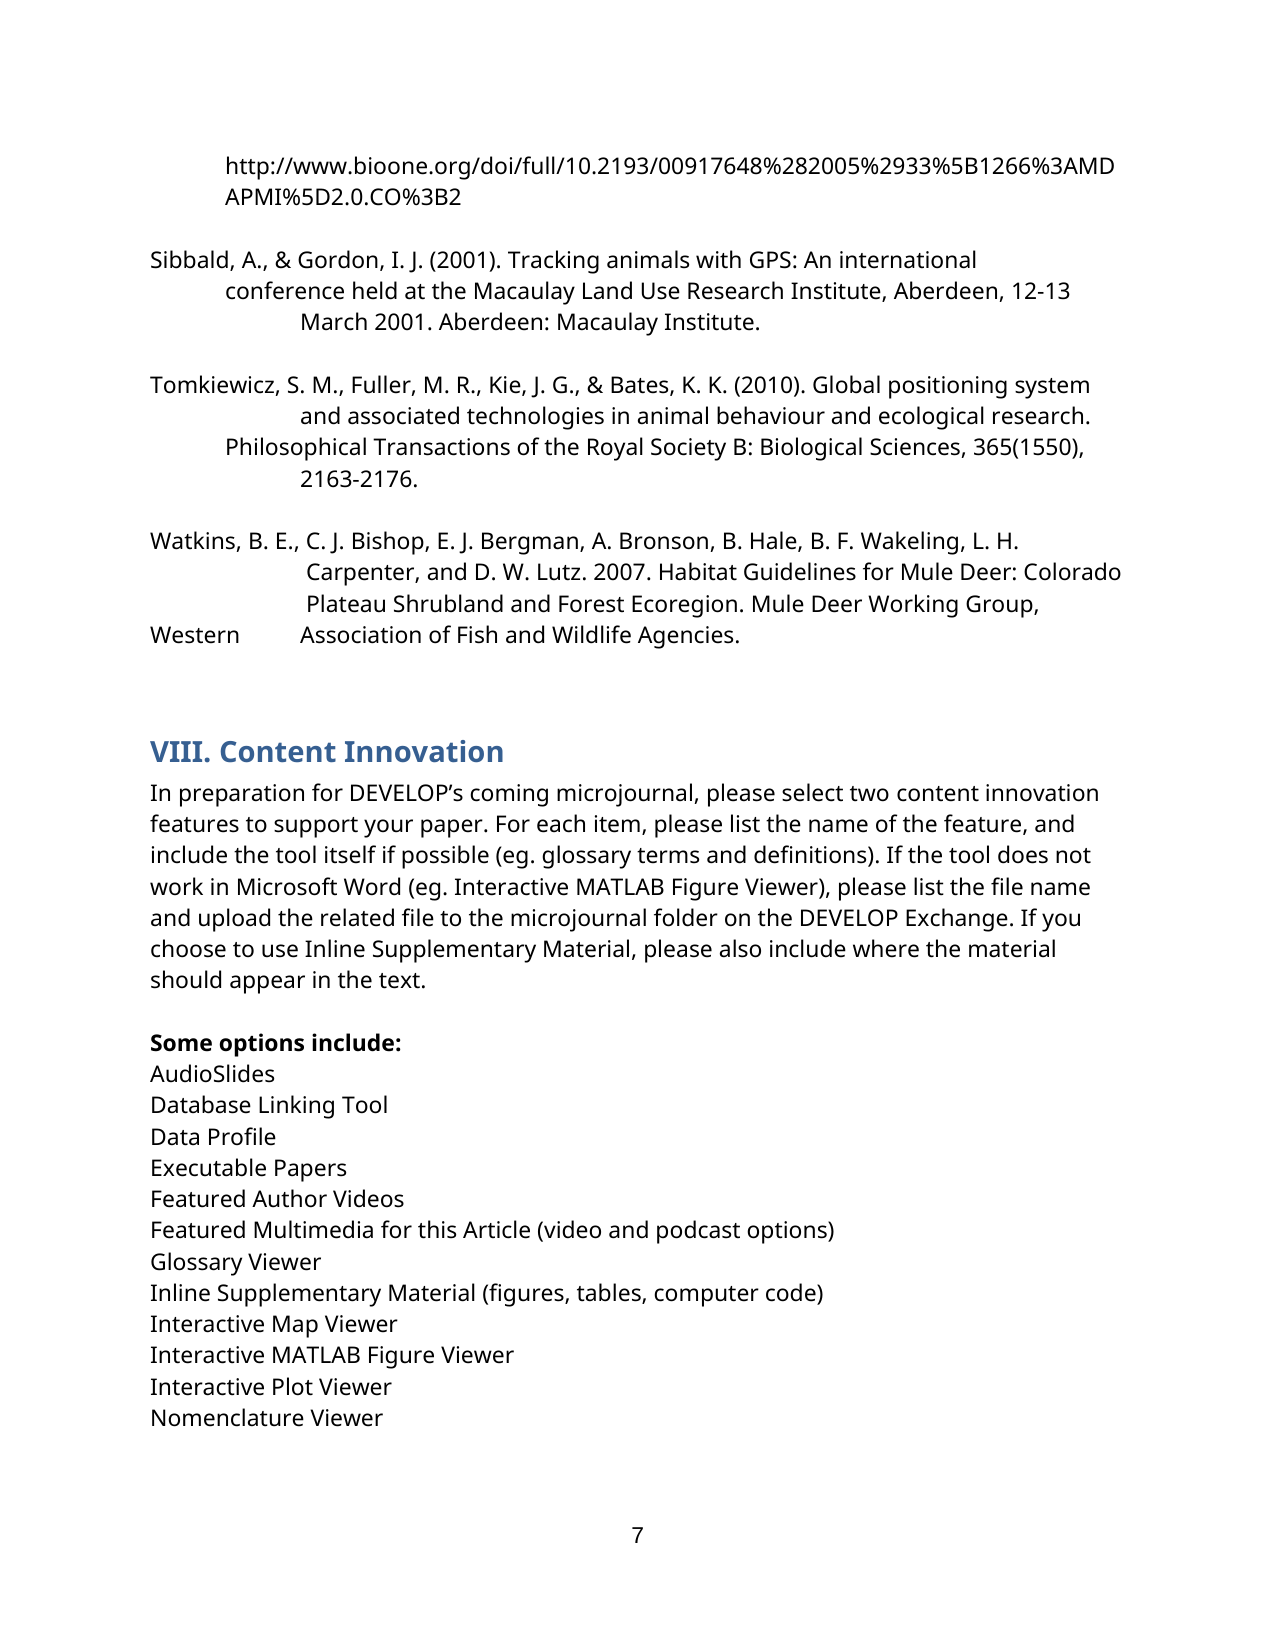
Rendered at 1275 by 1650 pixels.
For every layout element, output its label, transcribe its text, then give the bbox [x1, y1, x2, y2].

text Inline Supplementary Material (figures, tables, computer code) [150, 1277, 1125, 1308]
text Nomenclature Viewer [150, 1402, 1125, 1433]
text Sibbald, A., & Gordon, I. J. (2001). Tracking animals with GPS: An international conference held at the Macaulay Land Use Research Institute, Aberdeen, 12-13 March 2001. Aberdeen: Macaulay Institute. [150, 244, 1125, 337]
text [150, 150, 1125, 212]
text Database Linking Tool [150, 1089, 1125, 1121]
text Interactive MATLAB Figure Viewer [150, 1339, 1125, 1371]
text Executable Papers [150, 1152, 1125, 1183]
text Some options include: [150, 1027, 1125, 1058]
text Interactive Plot Viewer [150, 1371, 1125, 1402]
text Featured Multimedia for this Article (video and podcast options) [150, 1214, 1125, 1246]
text Tomkiewicz, S. M., Fuller, M. R., Kie, J. G., & Bates, K. K. (2010). Global positioning system and associated technologies in animal behaviour and ecological research. Philosophical Transactions of the Royal Society B: Biological Sciences, 365(1550), 2163-2176. [150, 369, 1125, 494]
text Data Profile [150, 1121, 1125, 1152]
text Interactive Map Viewer [150, 1308, 1125, 1339]
text AudioSlides [150, 1058, 1125, 1089]
text Watkins, B. E., C. J. Bishop, E. J. Bergman, A. Bronson, B. Hale, B. F. Wakeling, L. H. Carpenter, and D. W. Lutz. 2007. Habitat Guidelines for Mule Deer: Colorado Plateau Shrubland and Forest Ecoregion. Mule Deer Working Group, Western Association of Fish and Wildlife Agencies. [150, 525, 1125, 650]
subtitle VIII. Content Innovation [150, 731, 1125, 771]
text Featured Author Videos [150, 1183, 1125, 1214]
text Glossary Viewer [150, 1246, 1125, 1277]
text In preparation for DEVELOP’s coming microjournal, please select two content innovation features to support your paper. For each item, please list the name of the feature, and include the tool itself if possible (eg. glossary terms and definitions). If the tool does not work in Microsoft Word (eg. Interactive MATLAB Figure Viewer), please list the file name and upload the related file to the microjournal folder on the DEVELOP Exchange. If you choose to use Inline Supplementary Material, please also include where the material should appear in the text. [150, 777, 1125, 996]
